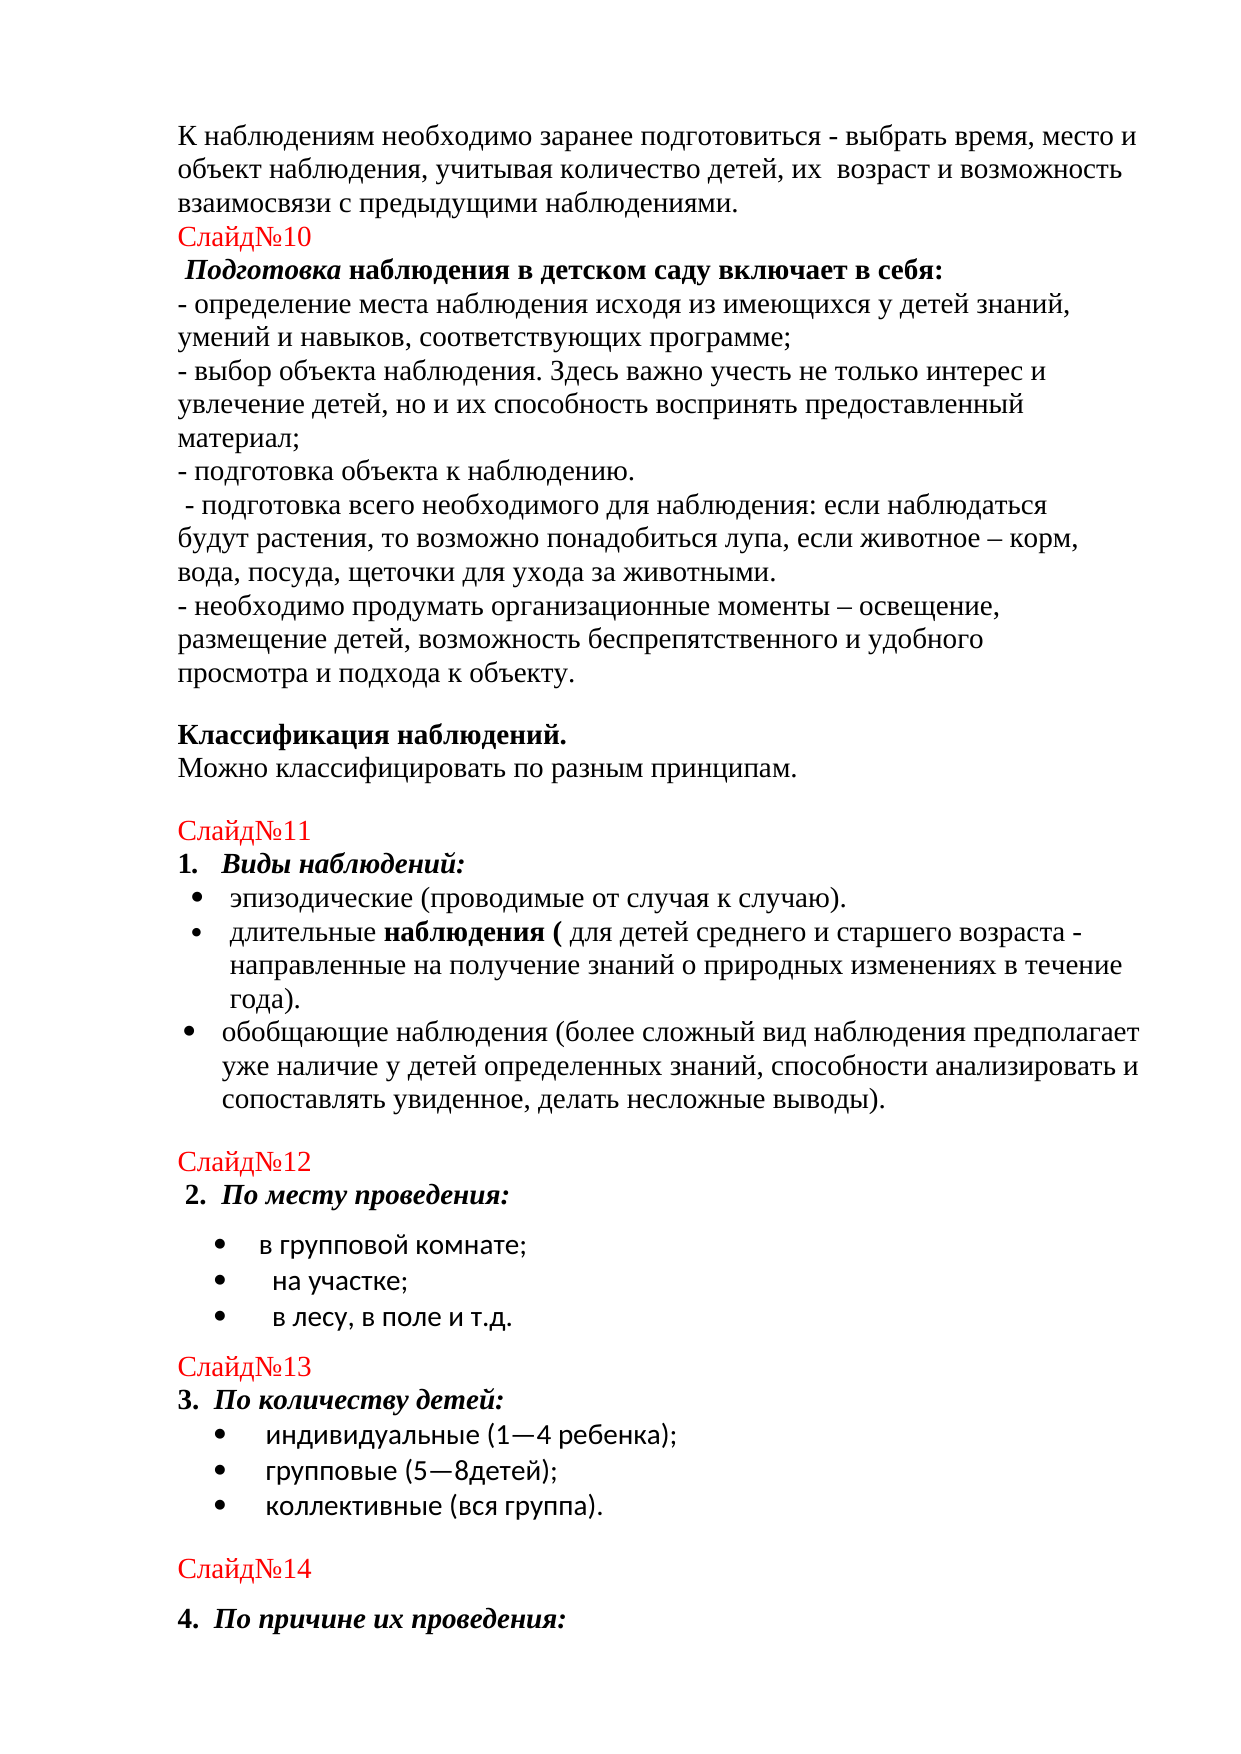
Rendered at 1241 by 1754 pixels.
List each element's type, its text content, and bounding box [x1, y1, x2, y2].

title - определение места наблюдения исходя из имеющихся у детей знаний, умений и навыков, соответствующих программе; [177, 286, 1106, 353]
text 4. По причине их проведения: [177, 1601, 1152, 1634]
text Слайд№14 [177, 1552, 1152, 1585]
list на участке; [215, 1262, 1152, 1298]
text Классификация наблюдений. [177, 717, 1152, 751]
list длительные наблюдения ( для детей среднего и старшего возраста - направленные на получение знаний о природных изменениях в течение года). [192, 914, 1152, 1014]
list в групповой комнате; [215, 1226, 1152, 1262]
title - необходимо продумать организационные моменты – освещение, размещение детей, возможность беспрепятственного и удобного просмотра и подхода к объекту. [177, 588, 1106, 688]
list групповые (5—8детей); [215, 1452, 1152, 1487]
text Можно классифицировать по разным принципам. [177, 751, 1152, 784]
title - выбор объекта наблюдения. Здесь важно учесть не только интерес и увлечение детей, но и их способность воспринять предоставленный материал; [177, 353, 1106, 453]
text К наблюдениям необходимо заранее подготовиться - выбрать время, место и объект наблюдения, учитывая количество детей, их возраст и возможность взаимосвязи с предыдущими наблюдениями. [177, 118, 1152, 219]
list индивидуальные (1—4 ребенка); [215, 1416, 1152, 1452]
list коллективные (вся группа). [215, 1487, 1152, 1523]
title 1. Виды наблюдений: [177, 846, 1106, 880]
title Подготовка наблюдения в детском саду включает в себя: [177, 252, 1106, 286]
text Слайд№13 [177, 1349, 1152, 1382]
text Слайд№12 [177, 1144, 1152, 1177]
text 2. По месту проведения: [177, 1177, 1152, 1211]
list эпизодические (проводимые от случая к случаю). [192, 880, 1152, 914]
text Слайд№10 [177, 219, 1152, 252]
list в лесу, в поле и т.д. [215, 1298, 1152, 1333]
text 3. По количеству детей: [177, 1382, 1152, 1416]
list обобщающие наблюдения (более сложный вид наблюдения предполагает уже наличие у детей определенных знаний, способности анализировать и сопоставлять увиденное, делать несложные выводы). [184, 1014, 1152, 1115]
text Слайд№11 [177, 813, 1152, 846]
title - подготовка всего необходимого для наблюдения: если наблюдаться будут растения, то возможно понадобиться лупа, если животное – корм, вода, посуда, щеточки для ухода за животными. [177, 487, 1106, 588]
title - подготовка объекта к наблюдению. [177, 453, 1106, 487]
